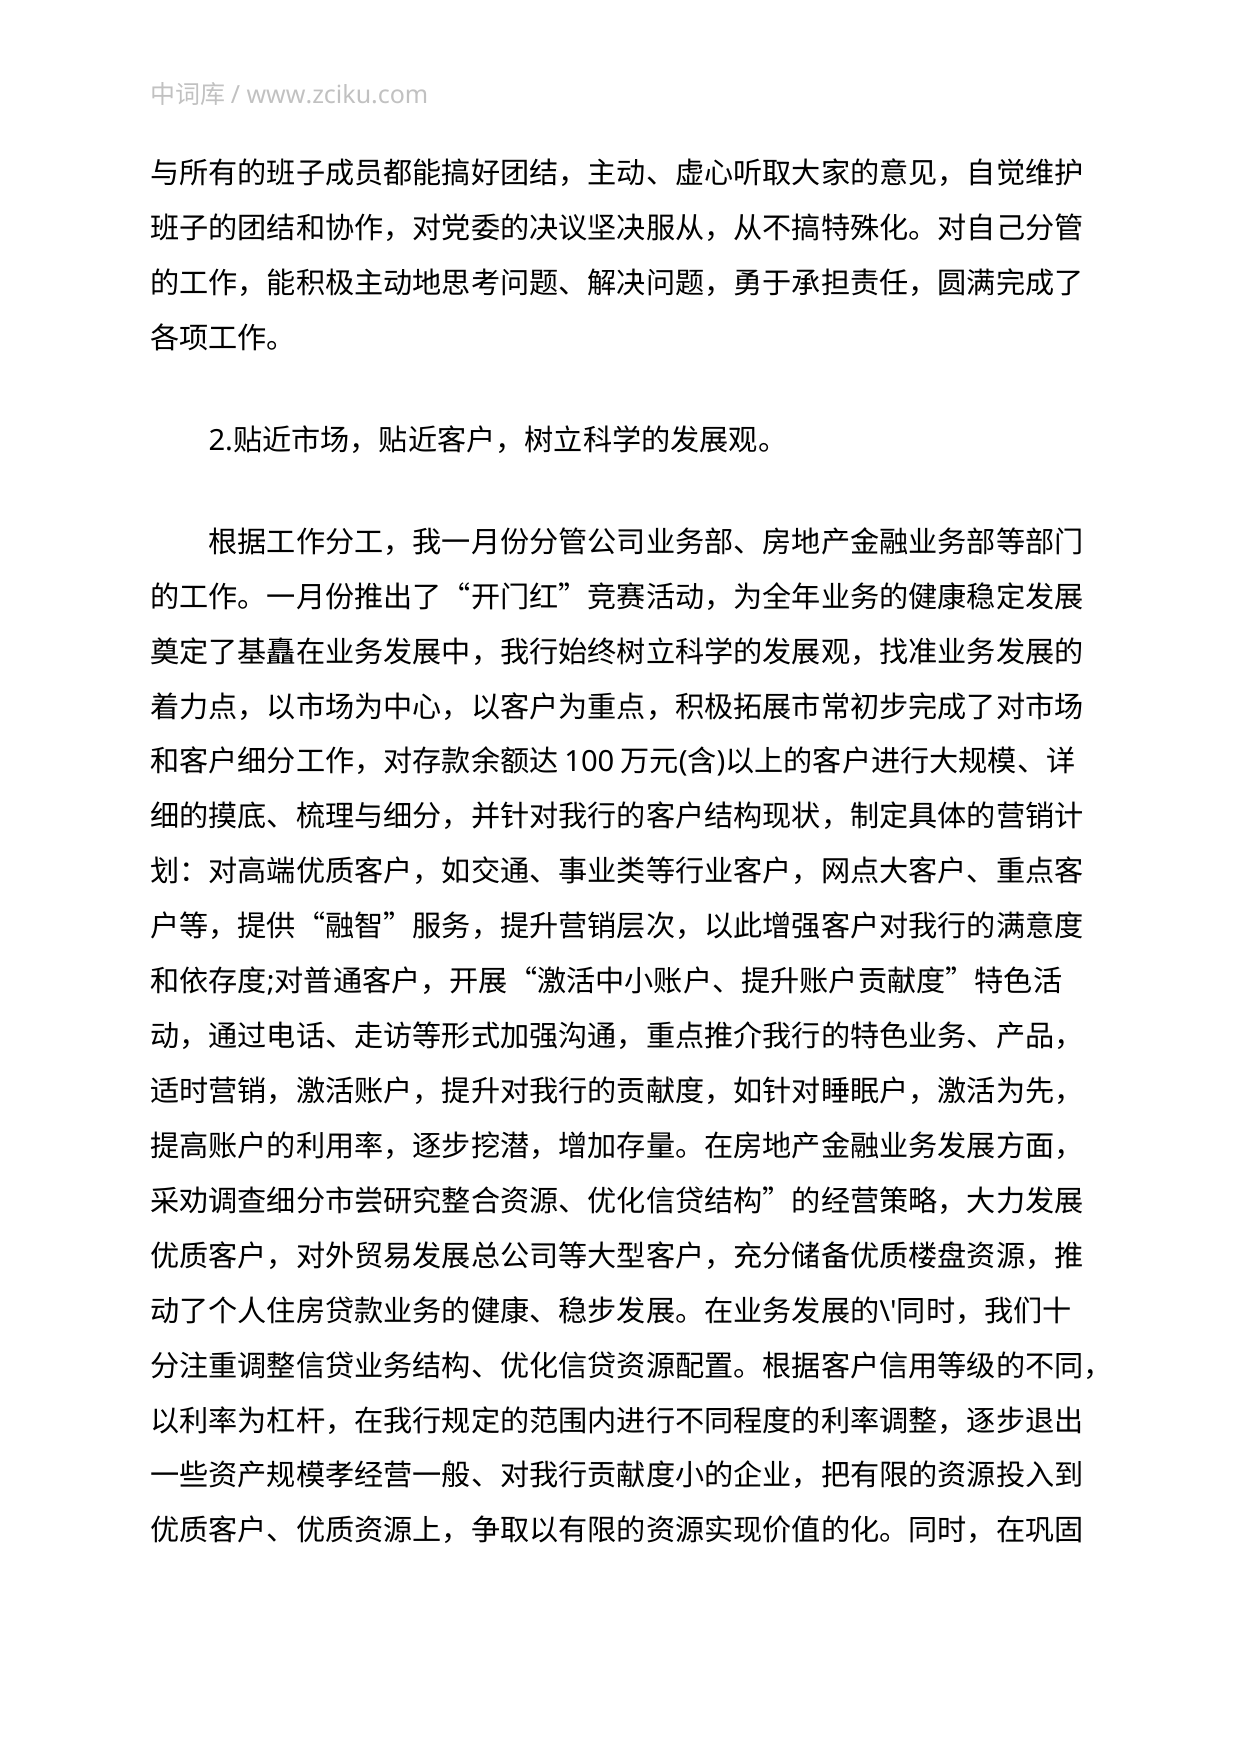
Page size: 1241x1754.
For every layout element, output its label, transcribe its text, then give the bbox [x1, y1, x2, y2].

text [150, 150, 1090, 357]
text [150, 518, 1090, 1549]
text 2.贴近市场，贴近客户，树立科学的发展观。 [150, 416, 1090, 459]
